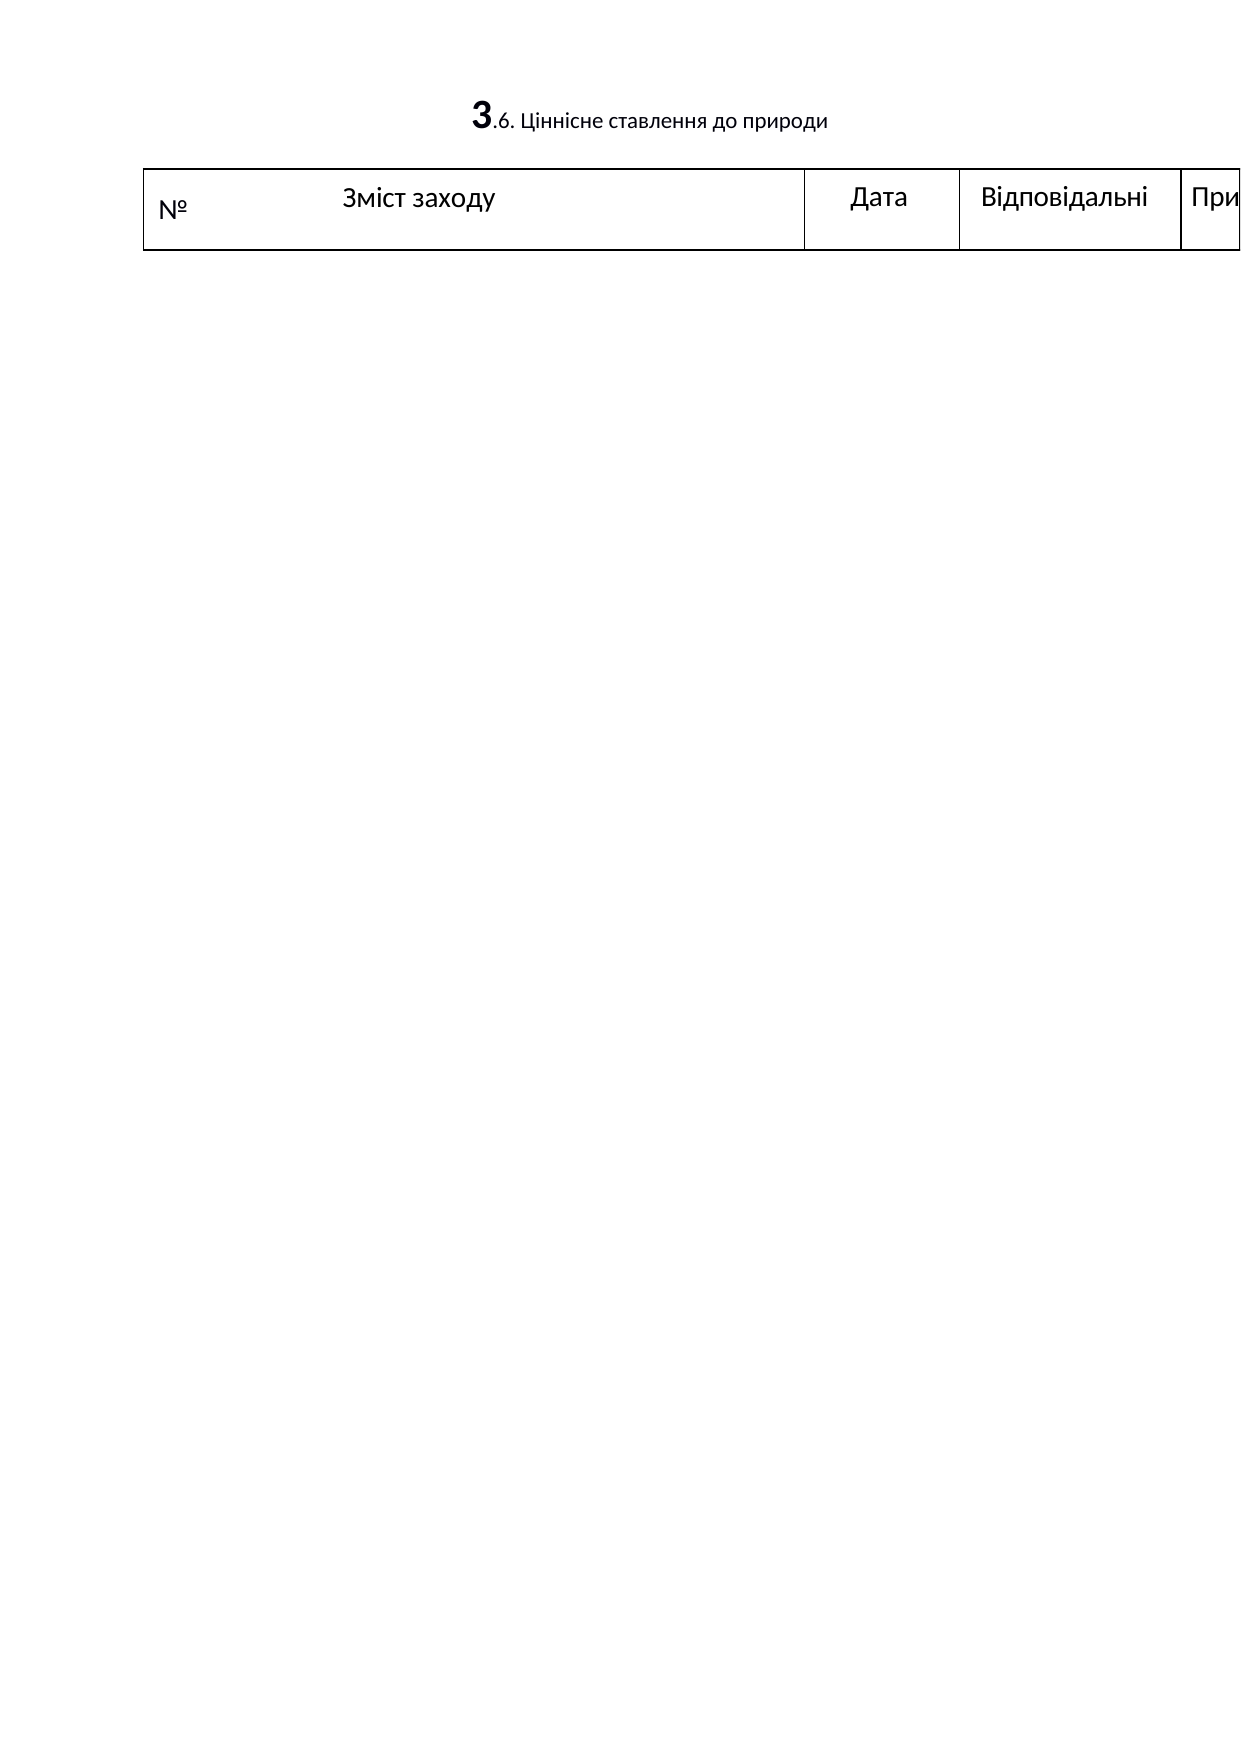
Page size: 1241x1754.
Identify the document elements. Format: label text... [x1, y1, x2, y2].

text 3.6. Ціннісне ставлення до природи [148, 88, 1152, 139]
table_header Дата [805, 170, 959, 249]
table_header Відповідальні [960, 170, 1180, 249]
table_header Зміст заходу [221, 170, 804, 249]
table_header Прим. [1182, 170, 1239, 249]
table_header № за/п [144, 170, 221, 249]
